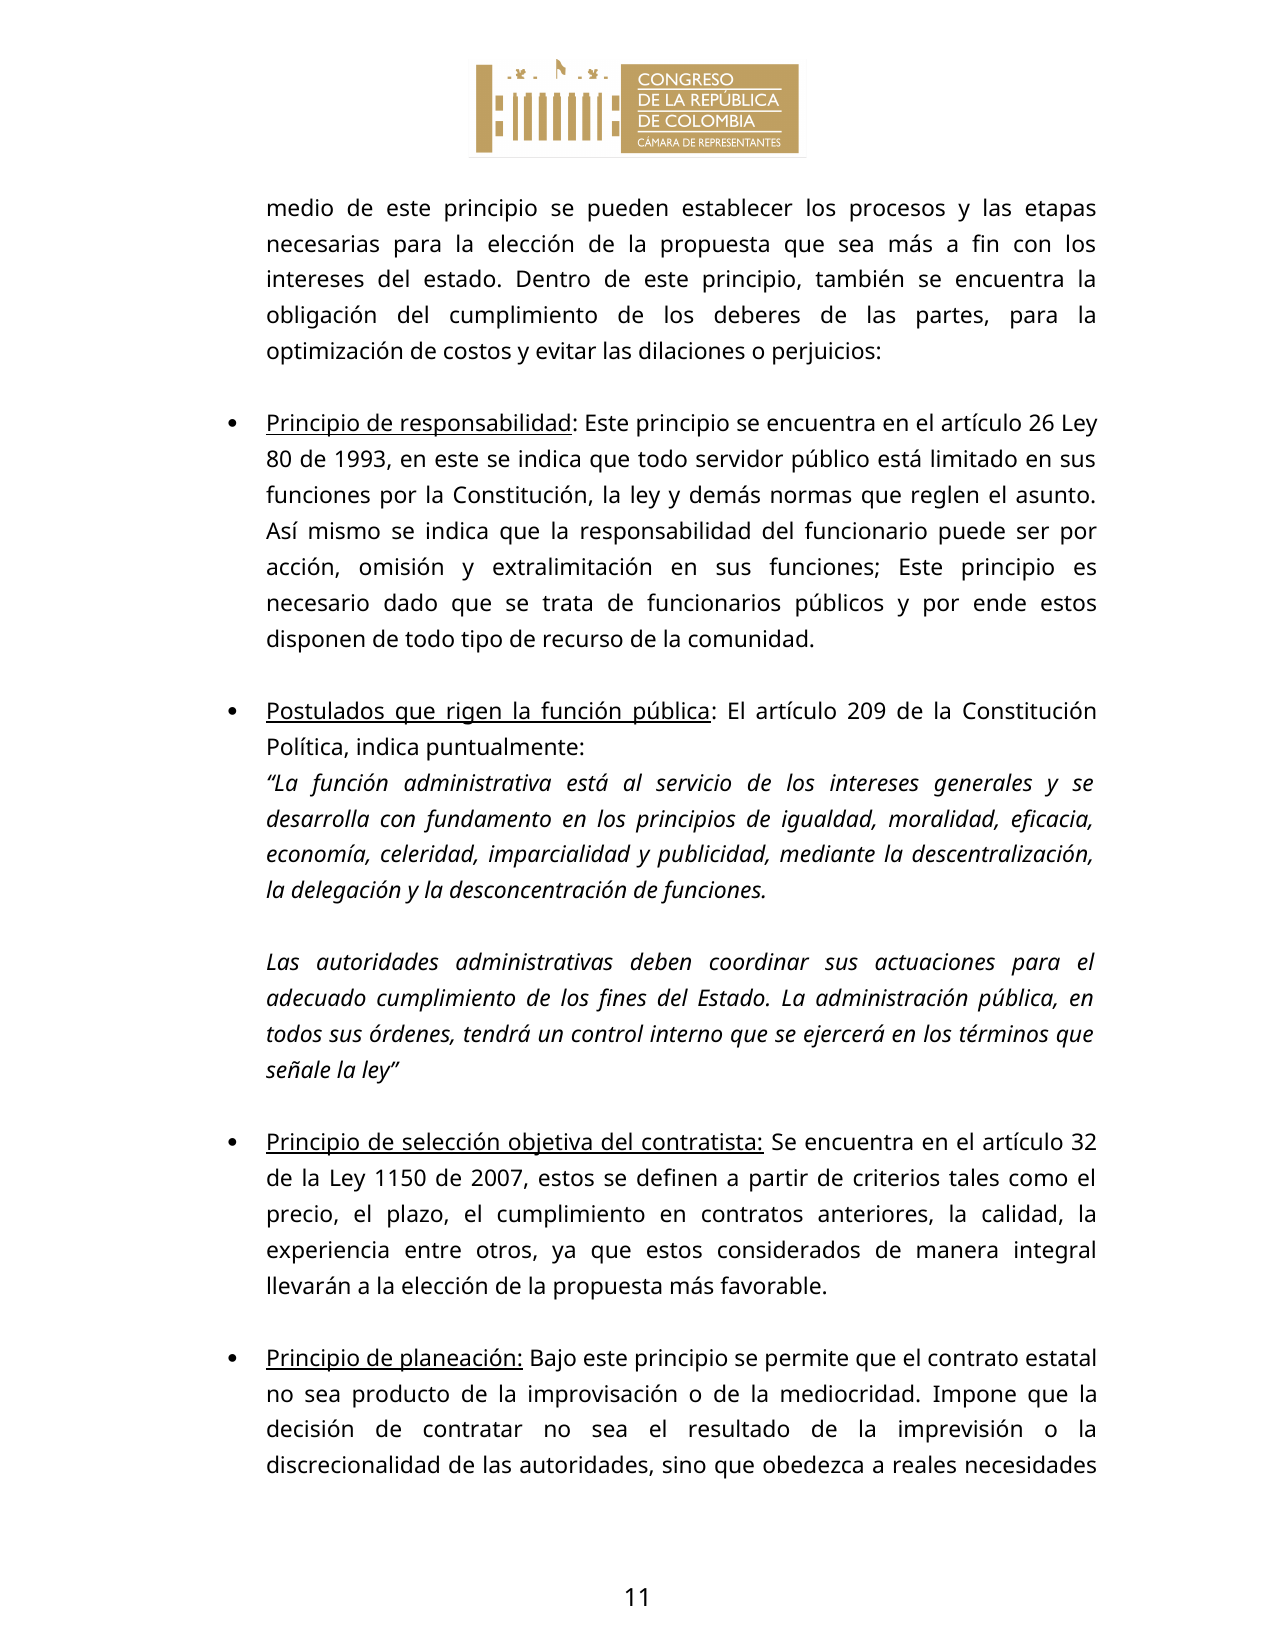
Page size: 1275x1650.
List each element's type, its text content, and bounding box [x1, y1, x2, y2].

list “La función administrativa está al servicio de los intereses generales y se desarrolla con fundamento en los principios de igualdad, moralidad, eficacia, economía, celeridad, imparcialidad y publicidad, mediante la descentralización, la delegación y la desconcentración de funciones. [266, 767, 1098, 906]
list Las autoridades administrativas deben coordinar sus actuaciones para el adecuado cumplimiento de los fines del Estado. La administración pública, en todos sus órdenes, tendrá un control interno que se ejercerá en los términos que señale la ley” [266, 946, 1098, 1085]
list Principio de selección objetiva del contratista: Se encuentra en el artículo 32 de la Ley 1150 de 2007, estos se definen a partir de criterios tales como el precio, el plazo, el cumplimiento en contratos anteriores, la calidad, la experiencia entre otros, ya que estos considerados de manera integral llevarán a la elección de la propuesta más favorable. [228, 1126, 1098, 1301]
list Principio de responsabilidad: Este principio se encuentra en el artículo 26 Ley 80 de 1993, en este se indica que todo servidor público está limitado en sus funciones por la Constitución, la ley y demás normas que reglen el asunto. Así mismo se indica que la responsabilidad del funcionario puede ser por acción, omisión y extralimitación en sus funciones; Este principio es necesario dado que se trata de funcionarios públicos y por ende estos disponen de todo tipo de recurso de la comunidad. [228, 407, 1098, 654]
list Postulados que rigen la función pública: El artículo 209 de la Constitución Política, indica puntualmente: [228, 695, 1098, 762]
picture [468, 59, 807, 158]
